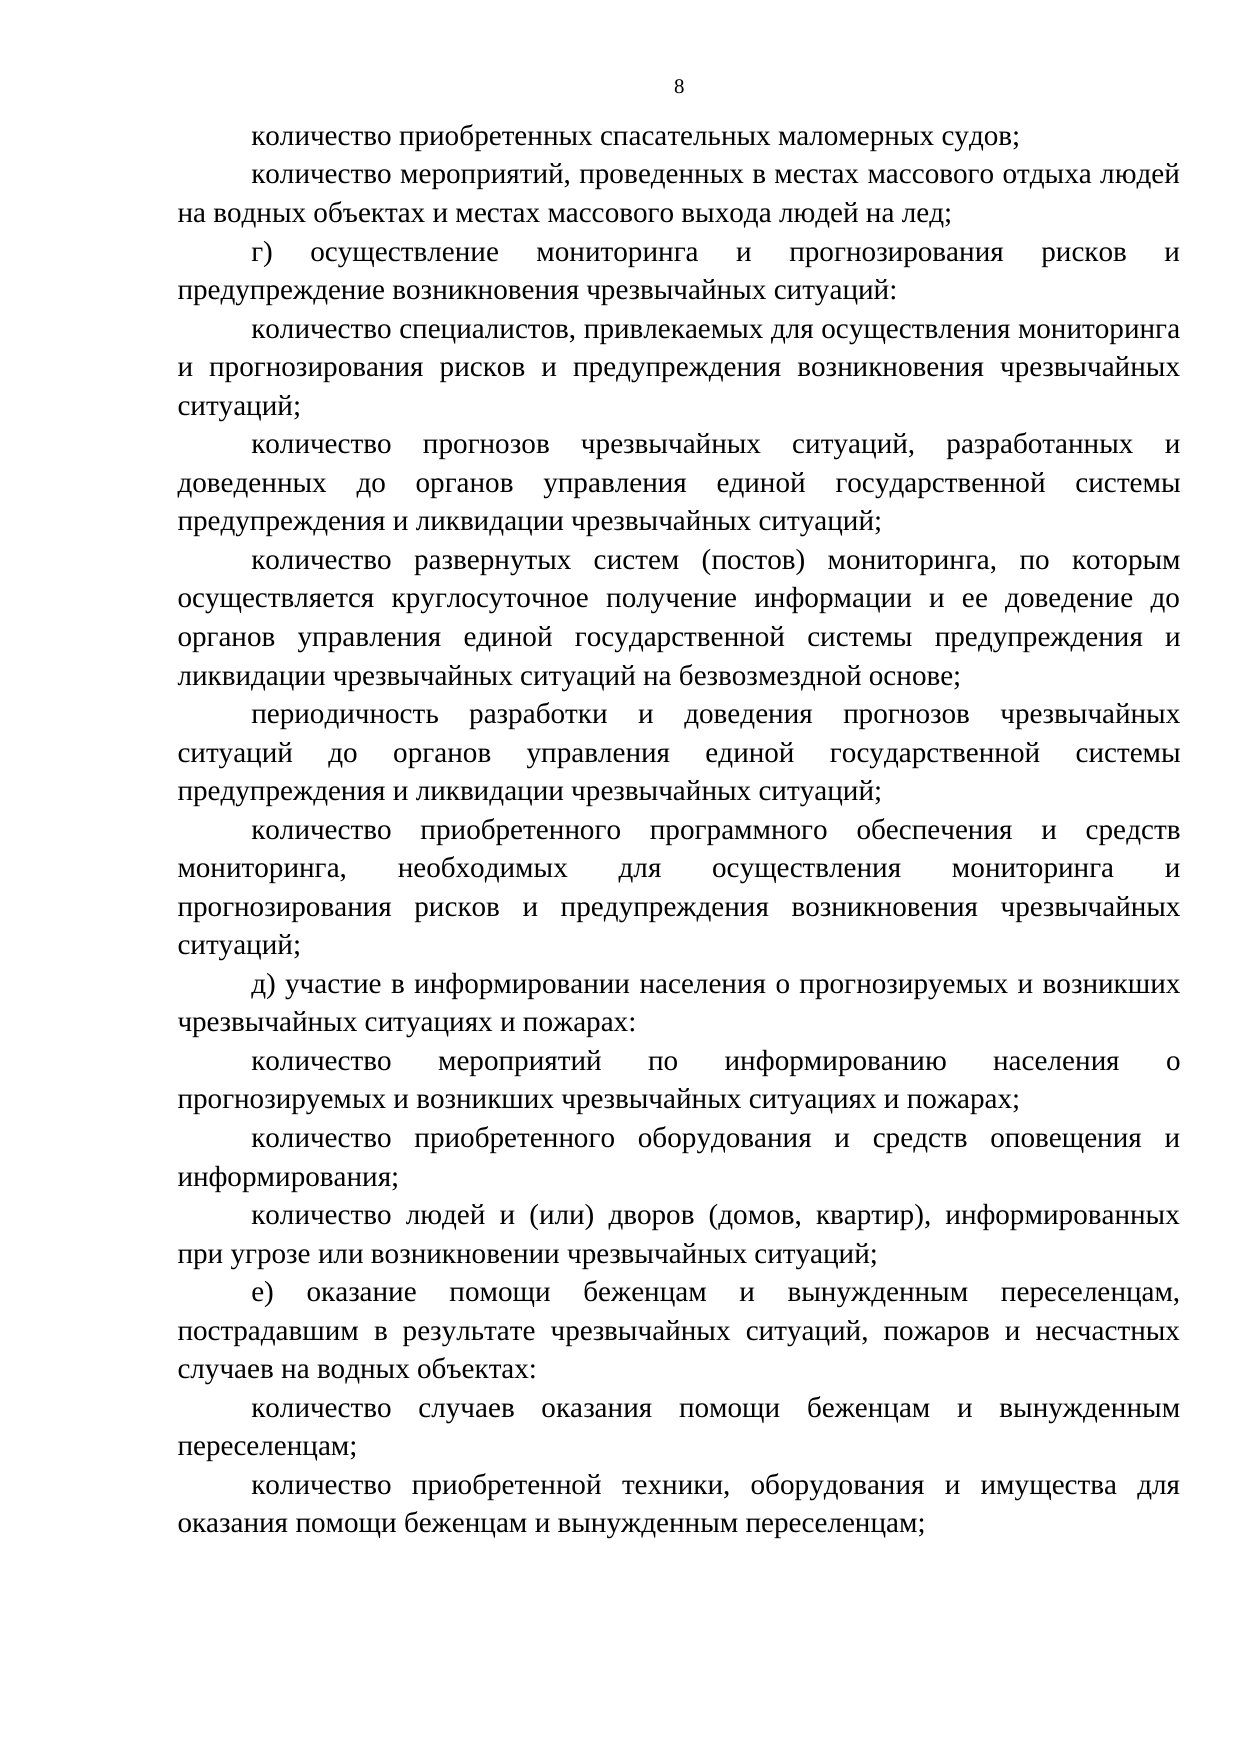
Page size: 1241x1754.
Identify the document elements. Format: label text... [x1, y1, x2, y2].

text количество прогнозов чрезвычайных ситуаций, разработанных и доведенных до органов управления единой государственной системы предупреждения и ликвидации чрезвычайных ситуаций; [177, 426, 1181, 537]
text периодичность разработки и доведения прогнозов чрезвычайных ситуаций до органов управления единой государственной системы предупреждения и ликвидации чрезвычайных ситуаций; [177, 696, 1181, 807]
text е) оказание помощи беженцам и вынужденным переселенцам, пострадавшим в результате чрезвычайных ситуаций, пожаров и несчастных случаев на водных объектах: [177, 1274, 1181, 1385]
text количество мероприятий, проведенных в местах массового отдыха людей на водных объектах и местах массового выхода людей на лед; [177, 157, 1181, 229]
text количество приобретенного оборудования и средств оповещения и информирования; [177, 1120, 1181, 1192]
text количество специалистов, привлекаемых для осуществления мониторинга и прогнозирования рисков и предупреждения возникновения чрезвычайных ситуаций; [177, 311, 1181, 421]
text количество случаев оказания помощи беженцам и вынужденным переселенцам; [177, 1390, 1181, 1462]
text количество людей и (или) дворов (домов, квартир), информированных при угрозе или возникновении чрезвычайных ситуаций; [177, 1197, 1181, 1269]
text д) участие в информировании населения о прогнозируемых и возникших чрезвычайных ситуациях и пожарах: [177, 966, 1181, 1038]
text количество приобретенного программного обеспечения и средств мониторинга, необходимых для осуществления мониторинга и прогнозирования рисков и предупреждения возникновения чрезвычайных ситуаций; [177, 812, 1181, 961]
text количество развернутых систем (постов) мониторинга, по которым осуществляется круглосуточное получение информации и ее доведение до органов управления единой государственной системы предупреждения и ликвидации чрезвычайных ситуаций на безвозмездной основе; [177, 542, 1181, 691]
text г) осуществление мониторинга и прогнозирования рисков и предупреждение возникновения чрезвычайных ситуаций: [177, 234, 1181, 306]
text количество мероприятий по информированию населения о прогнозируемых и возникших чрезвычайных ситуациях и пожарах; [177, 1043, 1181, 1115]
text количество приобретенной техники, оборудования и имущества для оказания помощи беженцам и вынужденным переселенцам; [177, 1467, 1181, 1539]
text количество приобретенных спасательных маломерных судов; [177, 118, 1181, 152]
